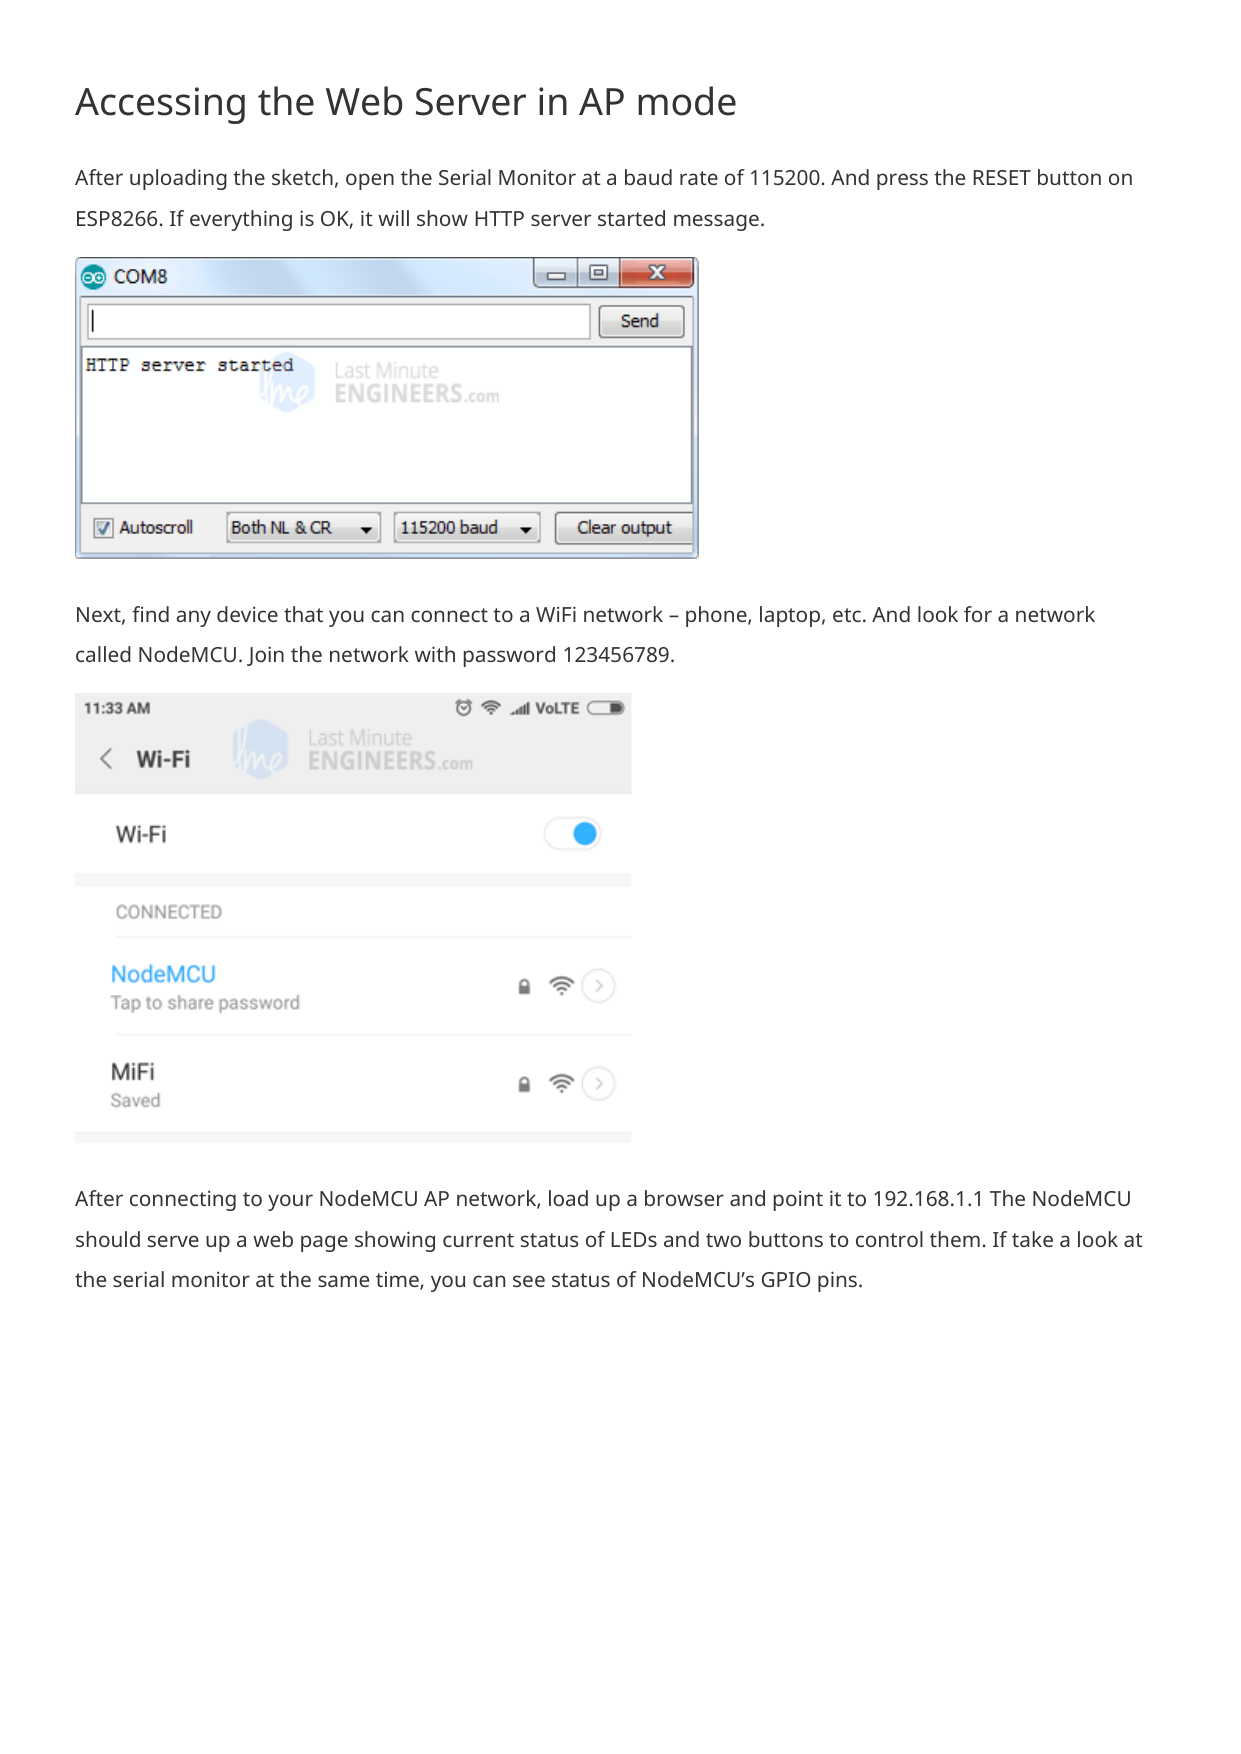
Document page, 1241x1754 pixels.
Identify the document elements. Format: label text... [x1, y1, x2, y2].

picture [75, 257, 699, 559]
text Next, find any device that you can connect to a WiFi network – phone, laptop, etc. And look for a network called NodeMCU. Join the network with password 123456789. [75, 588, 1165, 669]
text After connecting to your NodeMCU AP network, load up a browser and point it to 192.168.1.1 The NodeMCU should serve up a web page showing current status of LEDs and two buttons to control them. If take a look at the serial monitor at the same time, you can see status of NodeMCU’s GPIO pins. [75, 1172, 1165, 1294]
text After uploading the sketch, open the Serial Monitor at a baud rate of 115200. And press the RESET button on ESP8266. If everything is OK, it will show HTTP server started message. [75, 151, 1165, 232]
subtitle Accessing the Web Server in AP mode [75, 75, 1165, 126]
picture [75, 693, 632, 1143]
